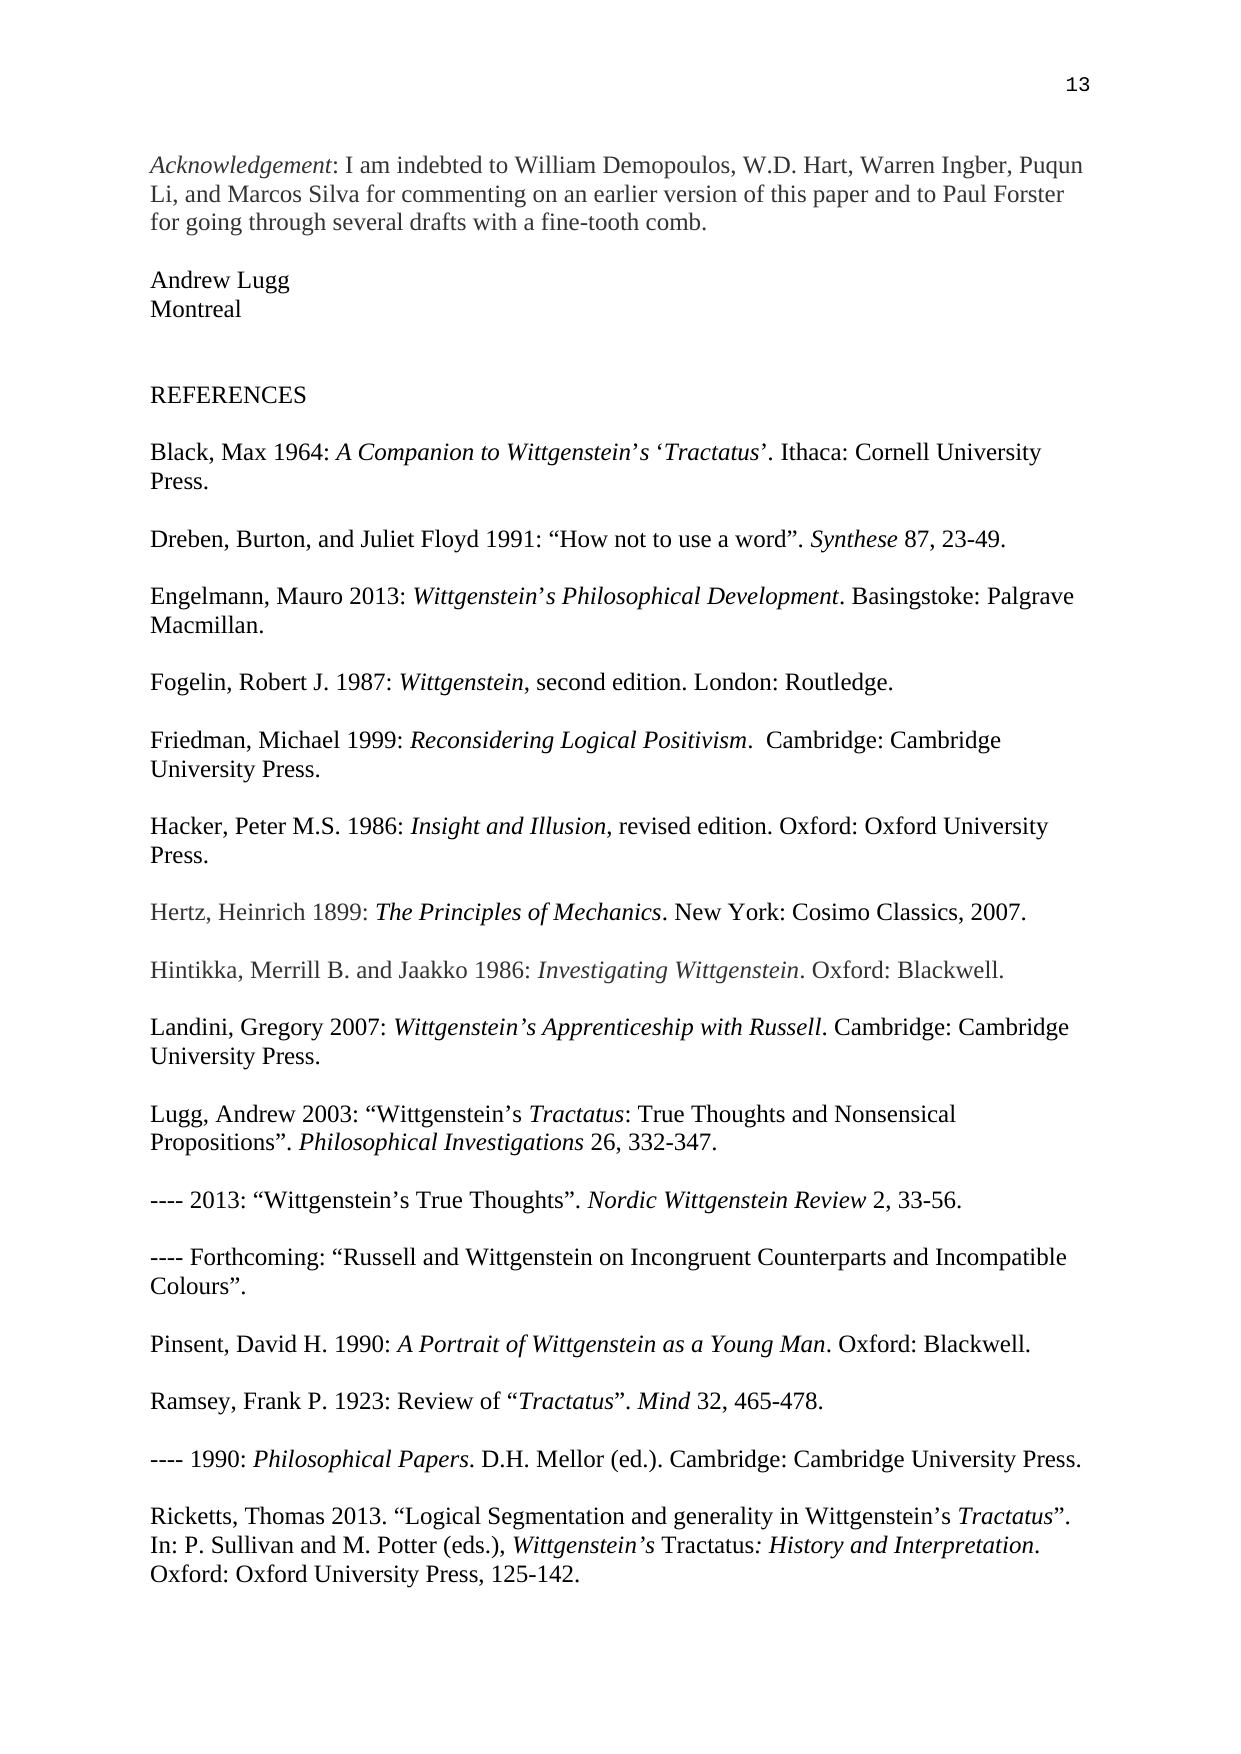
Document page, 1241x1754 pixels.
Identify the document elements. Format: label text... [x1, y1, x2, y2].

text Friedman, Michael 1999: Reconsidering Logical Positivism. Cambridge: Cambridge University Press. [150, 725, 1090, 782]
text Hacker, Peter M.S. 1986: Insight and Illusion, revised edition. Oxford: Oxford University Press. [150, 811, 1090, 869]
text Acknowledgement: I am indebted to William Demopoulos, W.D. Hart, Warren Ingber, Puqun Li, and Marcos Silva for commenting on an earlier version of this paper and to Paul Forster for going through several drafts with a fine-tooth comb. [150, 150, 1090, 236]
text ---- 2013: “Wittgenstein’s True Thoughts”. Nordic Wittgenstein Review 2, 33-56. [150, 1185, 1090, 1214]
text ---- Forthcoming: “Russell and Wittgenstein on Incongruent Counterparts and Incompatible Colours”. [150, 1242, 1090, 1300]
text Black, Max 1964: A Companion to Wittgenstein’s ‘Tractatus’. Ithaca: Cornell University Press. [150, 437, 1090, 495]
text ---- 1990: Philosophical Papers. D.H. Mellor (ed.). Cambridge: Cambridge University Press. [150, 1444, 1090, 1472]
text Ramsey, Frank P. 1923: Review of “Tractatus”. Mind 32, 465-478. [150, 1386, 1090, 1415]
text Pinsent, David H. 1990: A Portrait of Wittgenstein as a Young Man. Oxford: Blackwell. [150, 1329, 1090, 1357]
text Fogelin, Robert J. 1987: Wittgenstein, second edition. London: Routledge. [150, 667, 1090, 696]
text Andrew Lugg [150, 265, 1090, 294]
text REFERENCES [150, 380, 1090, 409]
text Dreben, Burton, and Juliet Floyd 1991: “How not to use a word”. Synthese 87, 23-49. [150, 524, 1090, 552]
text Engelmann, Mauro 2013: Wittgenstein’s Philosophical Development. Basingstoke: Palgrave Macmillan. [150, 581, 1090, 639]
text Lugg, Andrew 2003: “Wittgenstein’s Tractatus: True Thoughts and Nonsensical Propositions”. Philosophical Investigations 26, 332-347. [150, 1099, 1090, 1156]
text Hertz, Heinrich 1899: The Principles of Mechanics. New York: Cosimo Classics, 2007. [150, 897, 1090, 926]
text Hintikka, Merrill B. and Jaakko 1986: Investigating Wittgenstein. Oxford: Blackwell. [150, 955, 1090, 984]
text Landini, Gregory 2007: Wittgenstein’s Apprenticeship with Russell. Cambridge: Cambridge University Press. [150, 1012, 1090, 1070]
text Montreal [150, 294, 1090, 322]
text Ricketts, Thomas 2013. “Logical Segmentation and generality in Wittgenstein’s Tractatus”. In: P. Sullivan and M. Potter (eds.), Wittgenstein’s Tractatus: History and Interpretation. Oxford: Oxford University Press, 125-142. [150, 1501, 1090, 1587]
